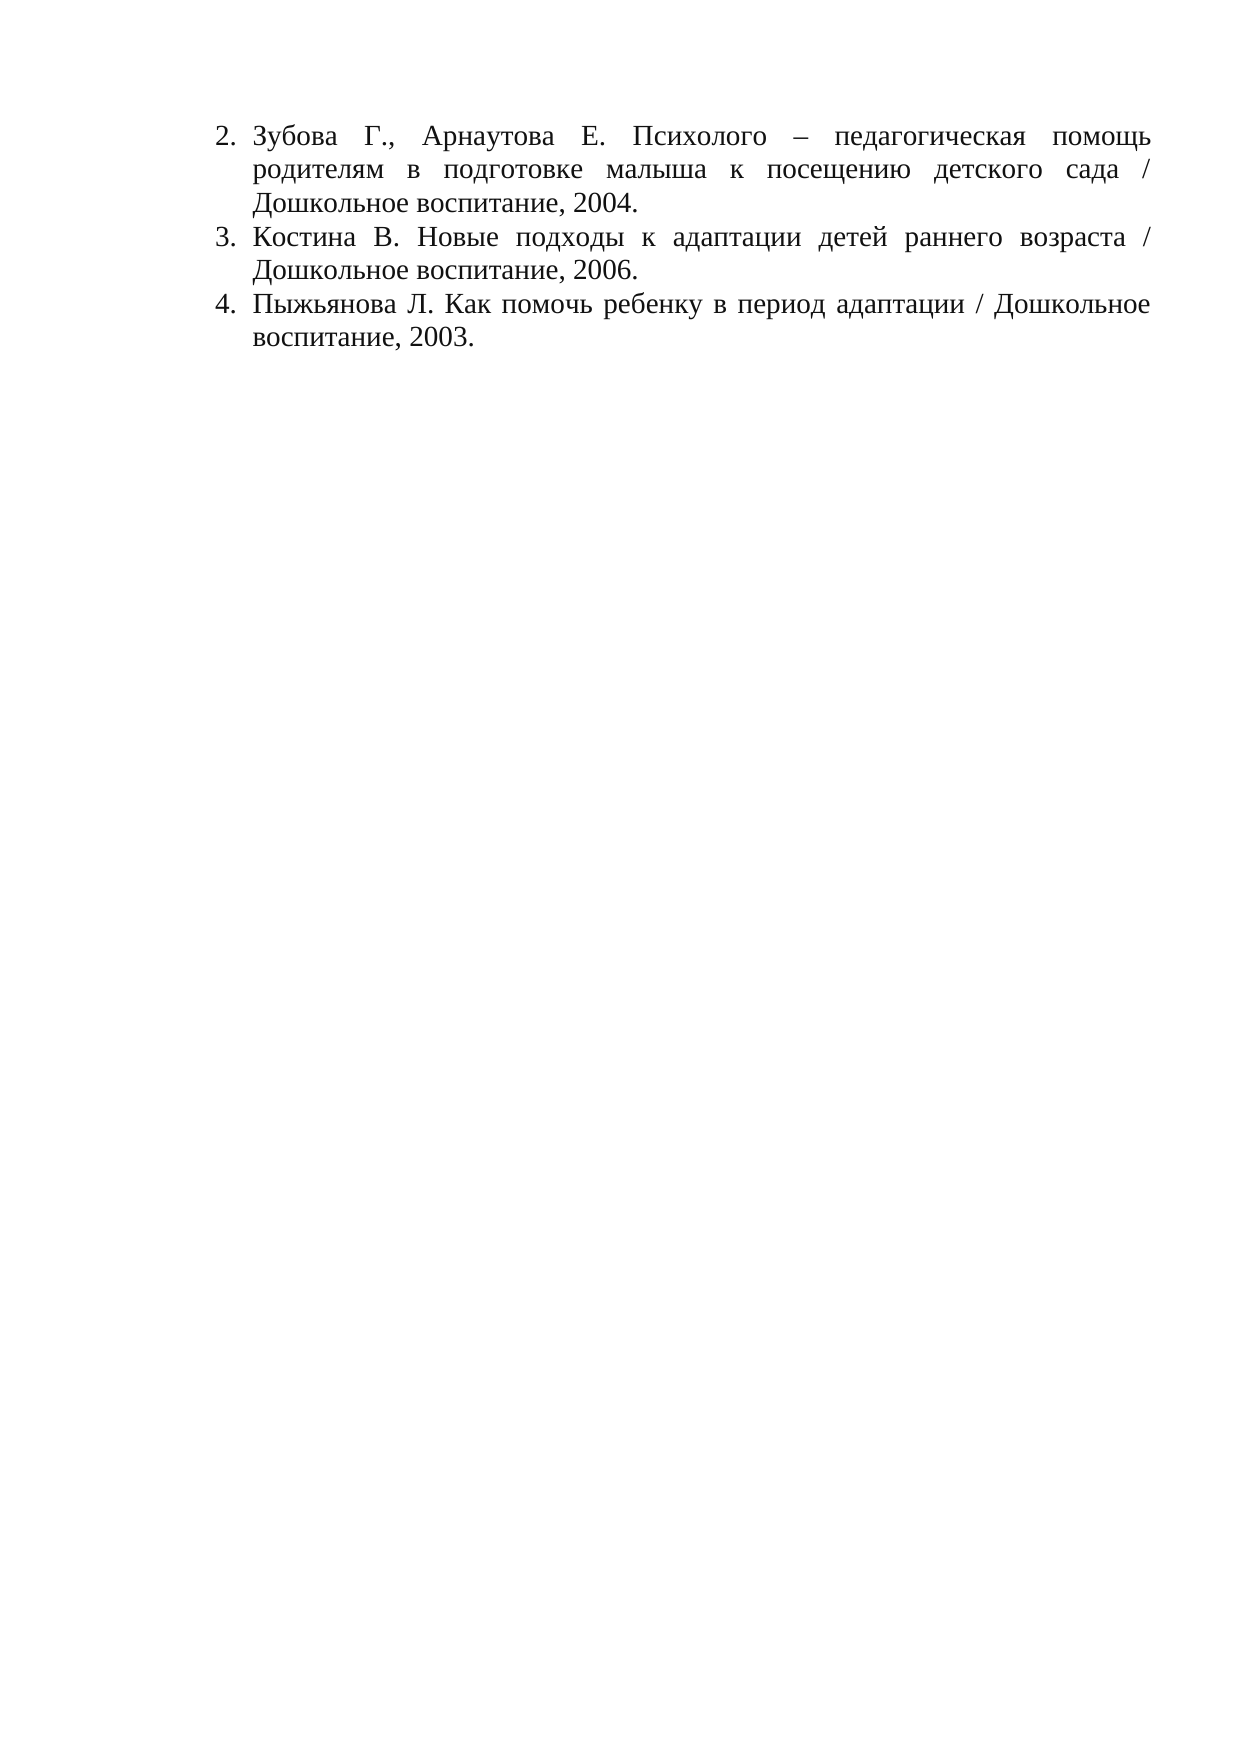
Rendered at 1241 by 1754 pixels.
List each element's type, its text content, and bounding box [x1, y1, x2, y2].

list Пыжьянова Л. Как помочь ребенку в период адаптации / Дошкольное воспитание, 2003. [215, 286, 1152, 353]
list Зубова Г., Арнаутова Е. Психолого – педагогическая помощь родителям в подготовке малыша к посещению детского сада / Дошкольное воспитание, 2004. [215, 118, 1152, 219]
list Костина В. Новые подходы к адаптации детей раннего возраста / Дошкольное воспитание, 2006. [215, 219, 1152, 286]
